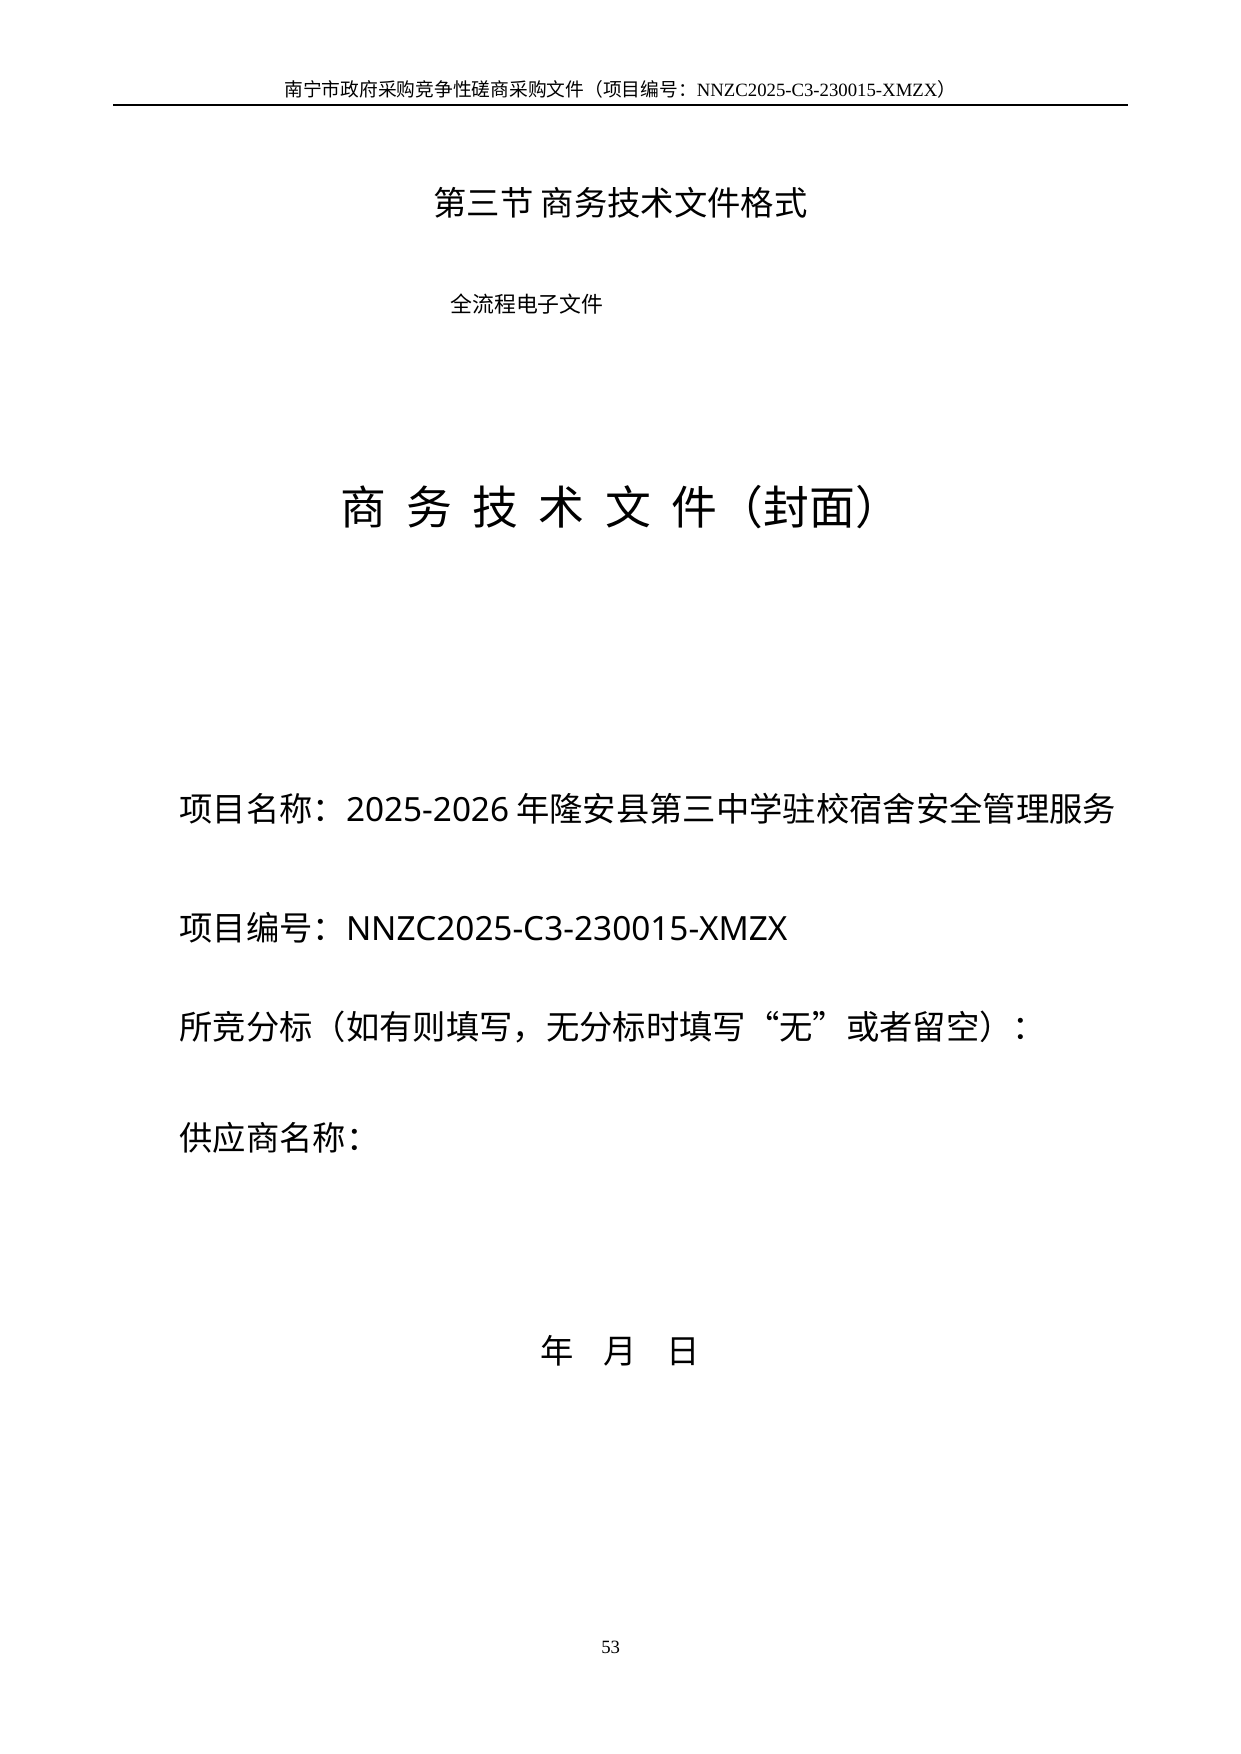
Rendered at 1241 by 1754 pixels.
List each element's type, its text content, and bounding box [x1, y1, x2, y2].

text 供应商名称： [112, 1112, 1128, 1160]
text 项目名称：2025-2026年隆安县第三中学驻校宿舍安全管理服务 [112, 783, 1128, 831]
text 年 月 日 [112, 1324, 1128, 1373]
text 全流程电子文件 [112, 287, 1128, 319]
text 商 务 技 术 文 件（封面） [112, 471, 1128, 538]
text 所竞分标（如有则填写，无分标时填写“无”或者留空）： [112, 1001, 1128, 1049]
subtitle 第三节 商务技术文件格式 [112, 177, 1128, 225]
text 项目编号：NNZC2025-C3-230015-XMZX [112, 902, 1128, 950]
